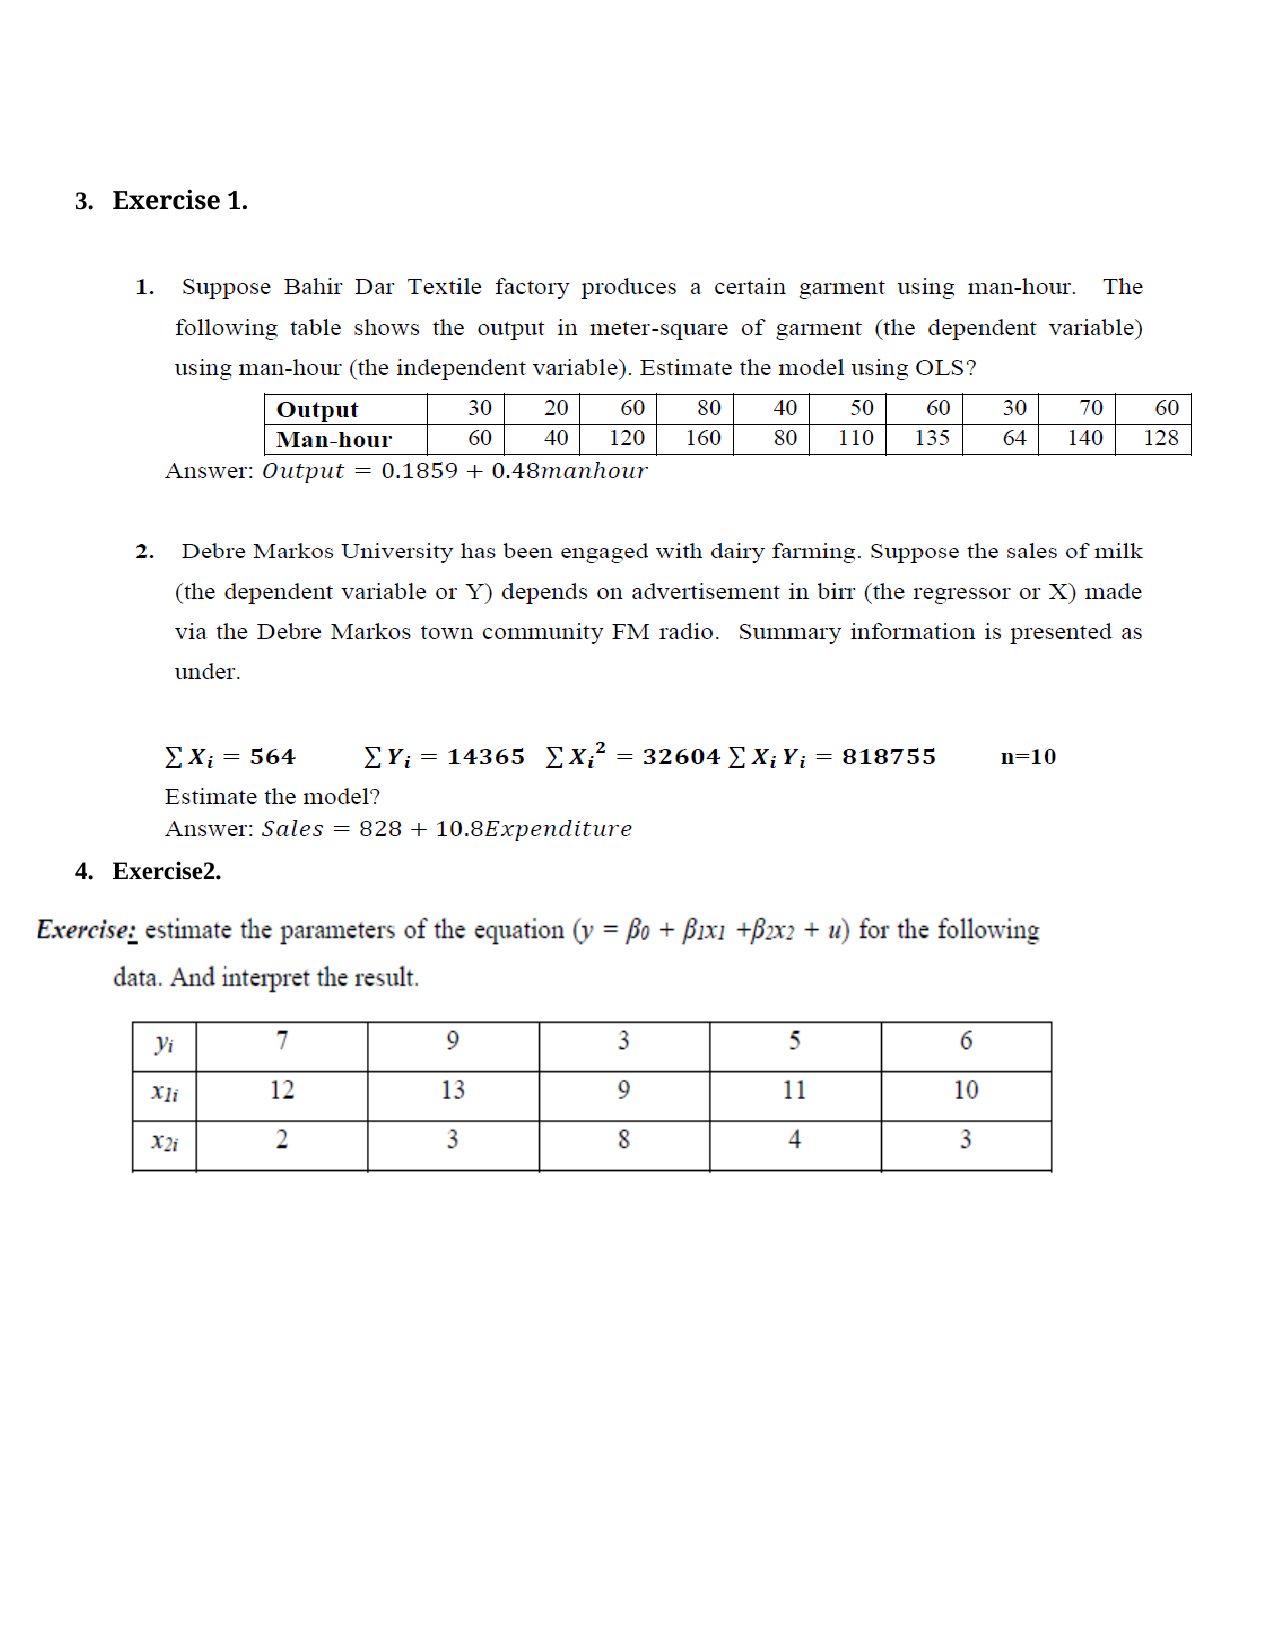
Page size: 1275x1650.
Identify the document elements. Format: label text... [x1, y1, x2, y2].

list Exercise 1. [75, 183, 1172, 217]
list Exercise2. [75, 856, 1172, 885]
